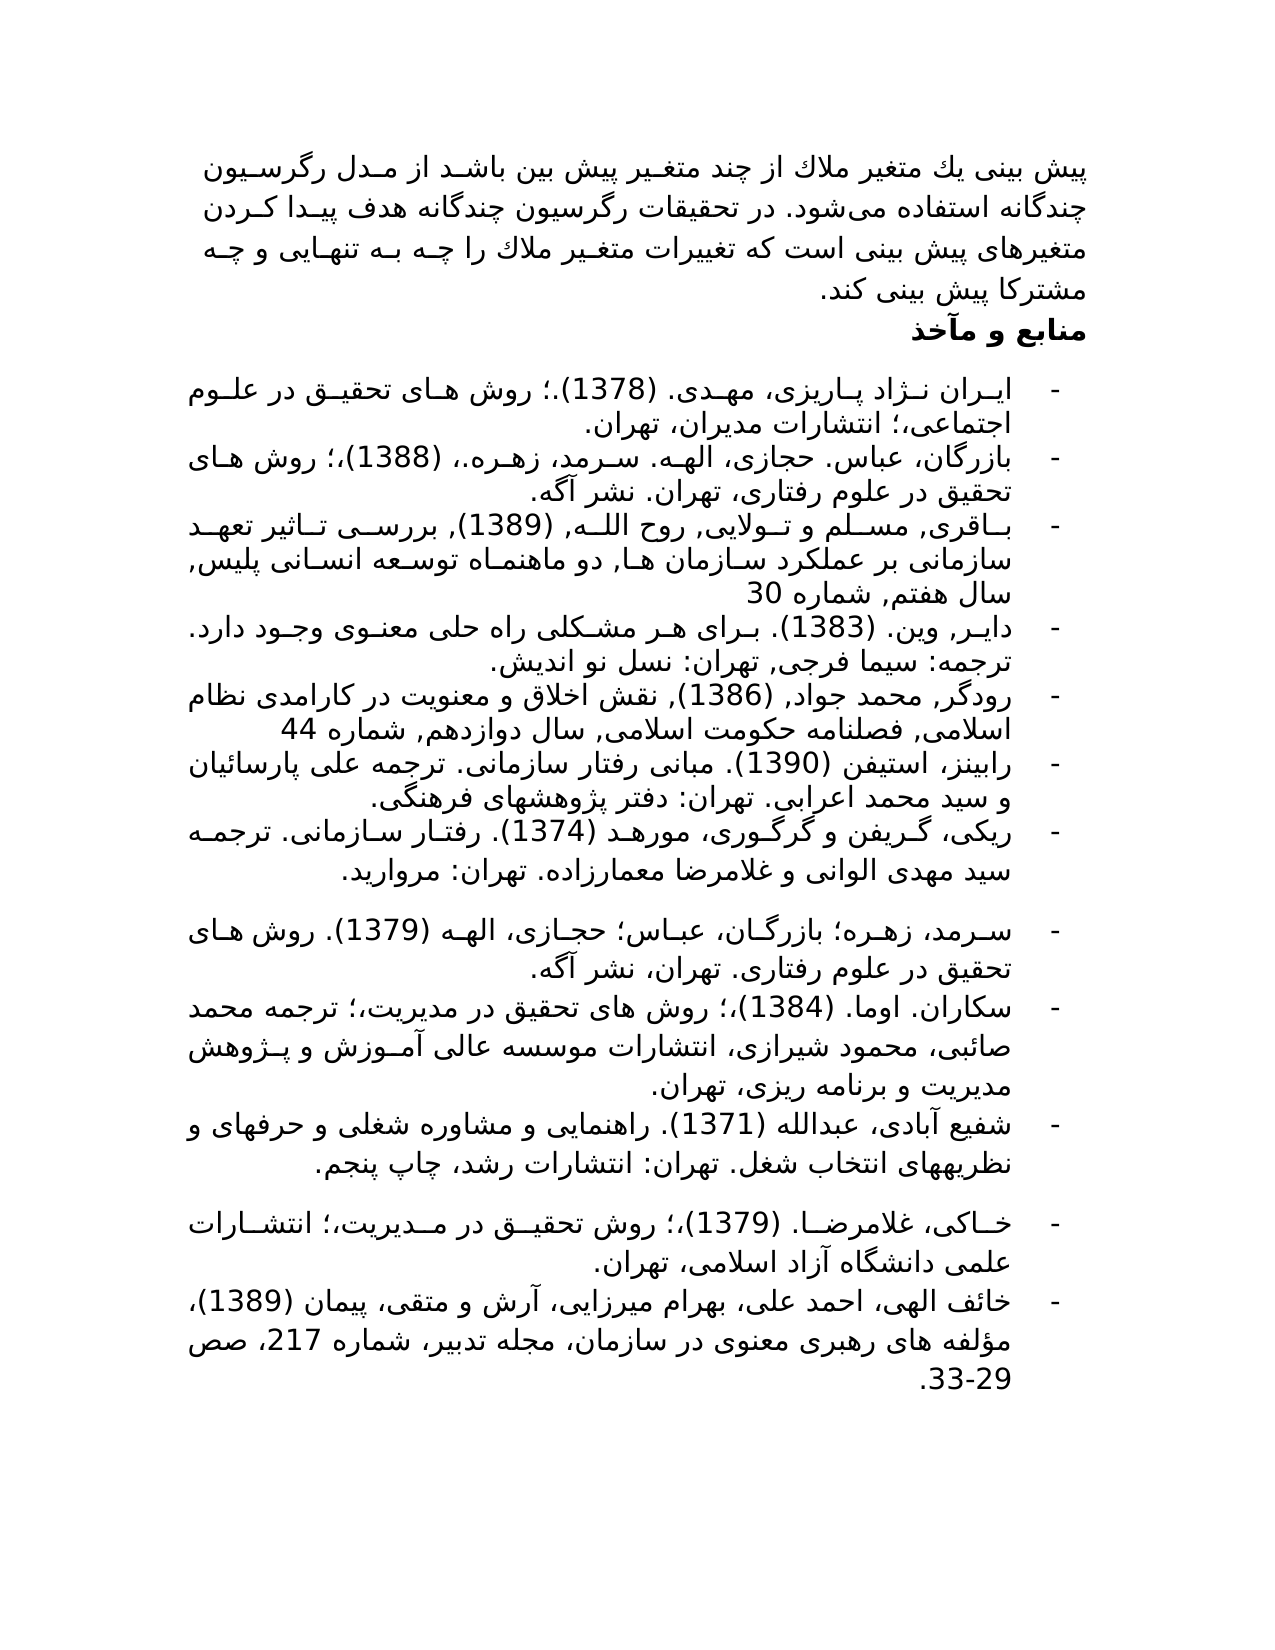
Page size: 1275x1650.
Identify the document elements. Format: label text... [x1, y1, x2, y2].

list رودگر, محمد جواد, (1386), نقش اخلاق و معنویت در کارامدی نظام اسلامی, فصلنامه حکومت اسلامی, سال دوازدهم, شماره 44 [187, 678, 1050, 746]
text منابع و مآخذ [187, 313, 1087, 347]
list دایر, وین. (1383). برای هر مشکلی راه حلی معنوی وجود دارد. ترجمه: سیما فرجی, تهران: نسل نو اندیش. [187, 610, 1050, 678]
list رابینز، استیفن (1390). مبانی رفتار سازمانی. ترجمه علی پارسائیان و سید محمد اعرابی. تهران: دفتر پژوهشهای فرهنگی. [187, 746, 1050, 814]
list سرمد، زهره؛ بازرگان، عباس؛ حجازی، الهه (1379). روش های تحقیق در علوم رفتاری. تهران، نشر آگه. [187, 913, 1050, 986]
list ریکی، گریفن و گرگوری، مورهد (1374). رفتار سازمانی. ترجمه سید مهدی الوانی و غلامرضا معمارزاده. تهران: مروارید. [187, 814, 1050, 887]
list بازرگان، عباس. حجازی، الهه. سرمد، زهره.، (1388)،؛ روش های تحقیق در علوم رفتاری، تهران. نشر آگه. [187, 441, 1050, 508]
list خاکی، غلامرضا. (1379)،؛ روش تحقیق در مدیریت،؛ انتشارات علمی دانشگاه آزاد اسلامی، تهران. [187, 1206, 1050, 1279]
list خائف الهی، احمد علی، بهرام میرزایی، آرش و متقی، پیمان (1389)، مؤلفه های رهبری معنوی در سازمان، مجله تدبیر، شماره 217، صص 29-33. [187, 1284, 1050, 1396]
list سکاران. اوما. (1384)،؛ روش های تحقیق در مدیریت،؛ ترجمه محمد صائبی، محمود شیرازی، انتشارات موسسه عالی آموزش و پژوهش مدیریت و برنامه ریزی، تهران. [187, 991, 1050, 1103]
list شفیع آبادی، عبدالله (1371). راهنمایی و مشاوره شغلی و حرفهای و نظریههای انتخاب شغل. تهران: انتشارات رشد، چاپ پنجم. [187, 1108, 1050, 1181]
list باقری, مسلم و تولایی, روح الله, (1389), بررسی تاثیر تعهد سازمانی بر عملکرد سازمان ها, دو ماهنماه توسعه انسانی پلیس, سال هفتم, شماره 30 [187, 508, 1050, 610]
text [202, 150, 1087, 306]
list ایران نژاد پاریزی، مهدی. (1378).؛ روش های تحقیق در علوم اجتماعی،؛ انتشارات مدیران، تهران. [187, 373, 1050, 441]
